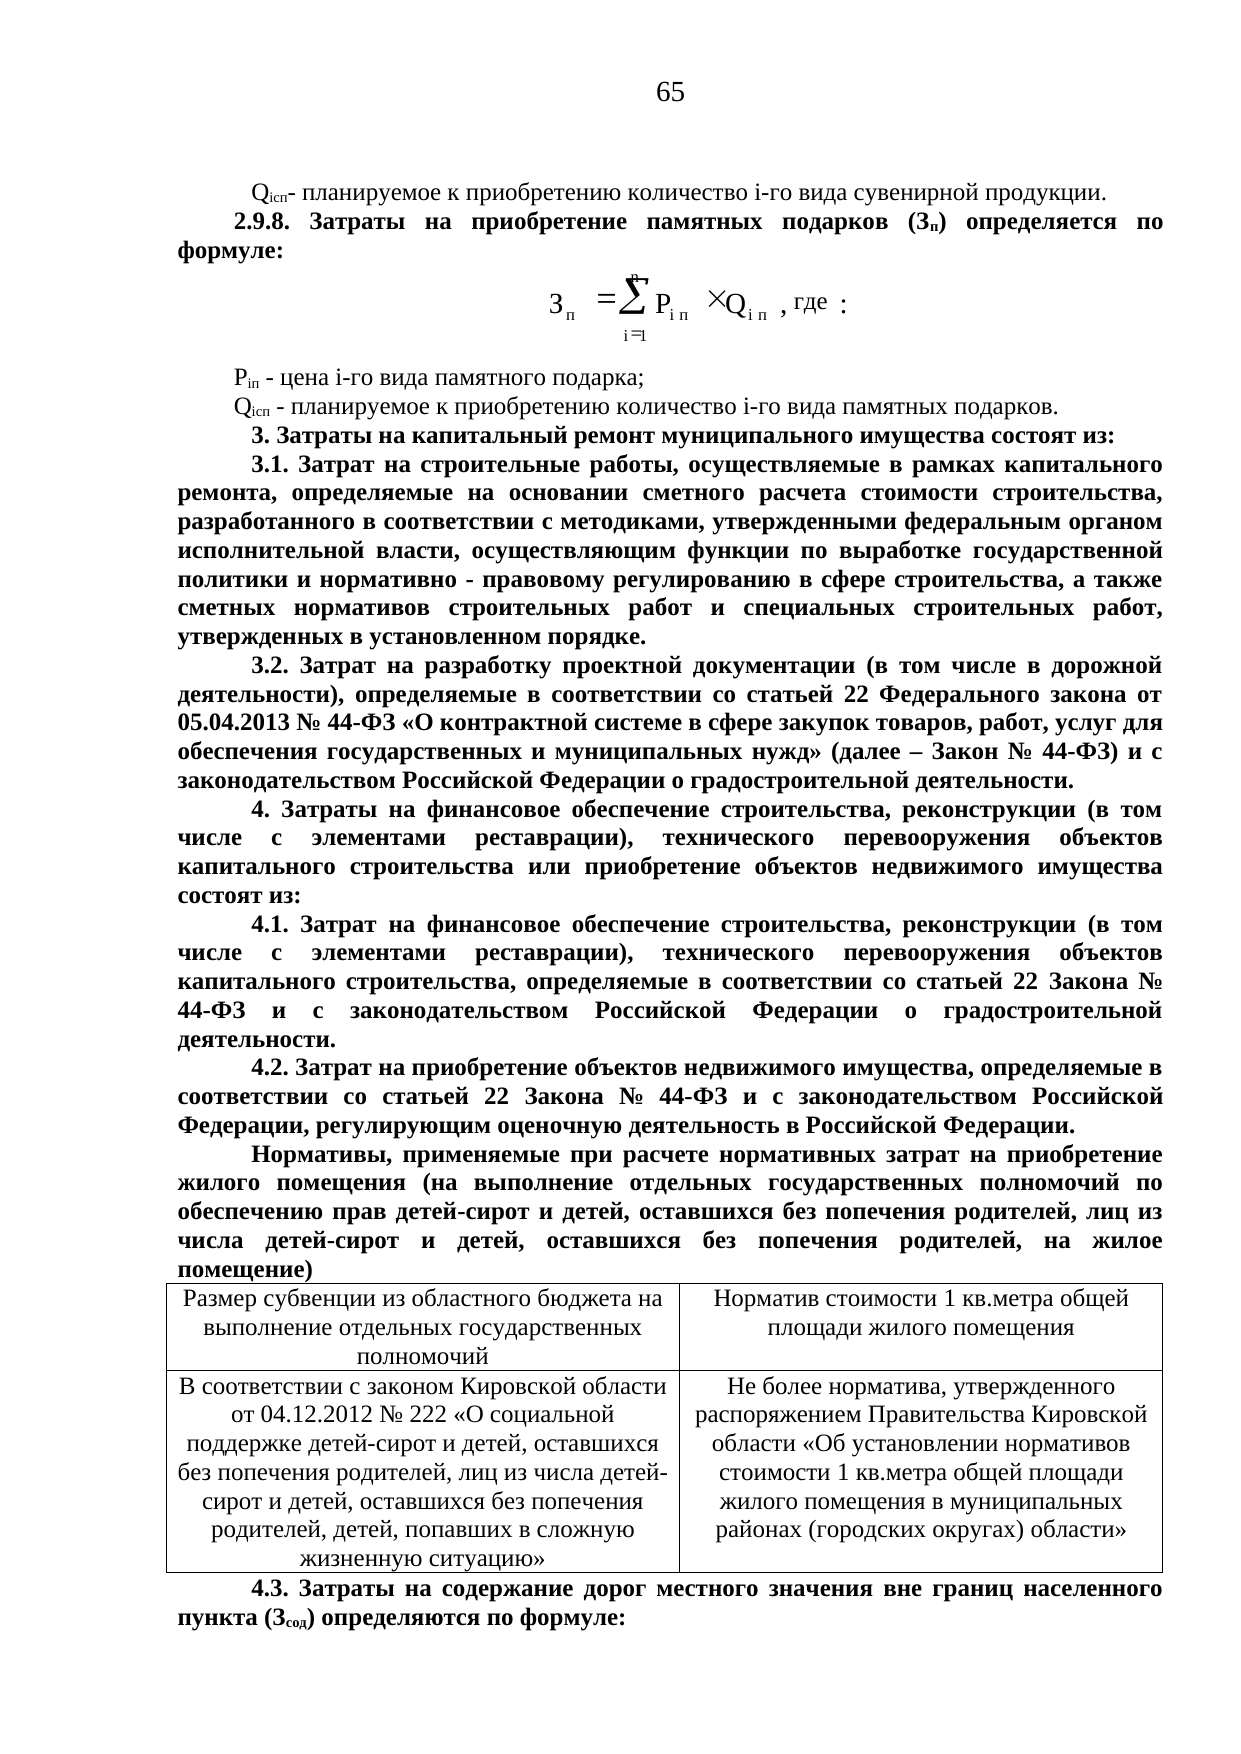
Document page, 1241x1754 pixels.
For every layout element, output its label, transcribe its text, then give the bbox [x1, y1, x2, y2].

text 4.3. Затраты на содержание дорог местного значения вне границ населенного пункта (Зсод) определяются по формуле: [177, 1573, 1163, 1631]
table_header Норматив стоимости 1 кв.метра общей площади жилого помещения [680, 1284, 1162, 1370]
text 2.9.8. Затраты на приобретение памятных подарков (Зп) определяется по формуле: [177, 206, 1163, 263]
text Нормативы, применяемые при расчете нормативных затрат на приобретение жилого помещения (на выполнение отдельных государственных полномочий по обеспечению прав детей-сирот и детей, оставшихся без попечения родителей, лиц из числа детей-сирот и детей, оставшихся без попечения родителей, на жилое помещение) [177, 1139, 1163, 1282]
text Piп - цена i-го вида памятного подарка; [177, 362, 1163, 391]
text 3.2. Затрат на разработку проектной документации (в том числе в дорожной деятельности), определяемые в соответствии со статьей 22 Федерального закона от 05.04.2013 № 44-ФЗ «О контрактной системе в сфере закупок товаров, работ, услуг для обеспечения государственных и муниципальных нужд» (далее – Закон № 44-ФЗ) и с законодательством Российской Федерации о градостроительной деятельности. [177, 650, 1163, 794]
table_cell Не более норматива, утвержденного распоряжением Правительства Кировской области «Об установлении нормативов стоимости 1 кв.метра общей площади жилого помещения в муниципальных районах (городских округах) области» [680, 1371, 1162, 1572]
text 4.2. Затрат на приобретение объектов недвижимого имущества, определяемые в соответствии со статьей 22 Закона № 44-ФЗ и с законодательством Российской Федерации, регулирующим оценочную деятельность в Российской Федерации. [177, 1052, 1163, 1139]
text 4.1. Затрат на финансовое обеспечение строительства, реконструкции (в том числе с элементами реставрации), технического перевооружения объектов капитального строительства, определяемые в соответствии со статьей 22 Закона № 44-ФЗ и с законодательством Российской Федерации о градостроительной деятельности. [177, 909, 1163, 1052]
table_cell В соответствии с законом Кировской области от 04.12.2012 № 222 «О социальной поддержке детей-сирот и детей, оставшихся без попечения родителей, лиц из числа детей-сирот и детей, оставшихся без попечения родителей, детей, попавших в сложную жизненную ситуацию» [167, 1371, 679, 1572]
text 3.1. Затрат на строительные работы, осуществляемые в рамках капитального ремонта, определяемые на основании сметного расчета стоимости строительства, разработанного в соответствии с методиками, утвержденными федеральным органом исполнительной власти, осуществляющим функции по выработке государственной политики и нормативно - правовому регулированию в сфере строительства, а также сметных нормативов строительных работ и специальных строительных работ, утвержденных в установленном порядке. [177, 449, 1163, 650]
text Qiсп - планируемое к приобретению количество i-го вида памятных подарков. [177, 391, 1163, 420]
text 3. Затраты на капитальный ремонт муниципального имущества состоят из: [177, 420, 1163, 449]
table_header Размер субвенции из областного бюджета на выполнение отдельных государственных полномочий [167, 1284, 679, 1370]
text 4. Затраты на финансовое обеспечение строительства, реконструкции (в том числе с элементами реставрации), технического перевооружения объектов капитального строительства или приобретение объектов недвижимого имущества состоят из: [177, 794, 1163, 909]
text Qiсп- планируемое к приобретению количество i-го вида сувенирной продукции. [177, 177, 1163, 206]
